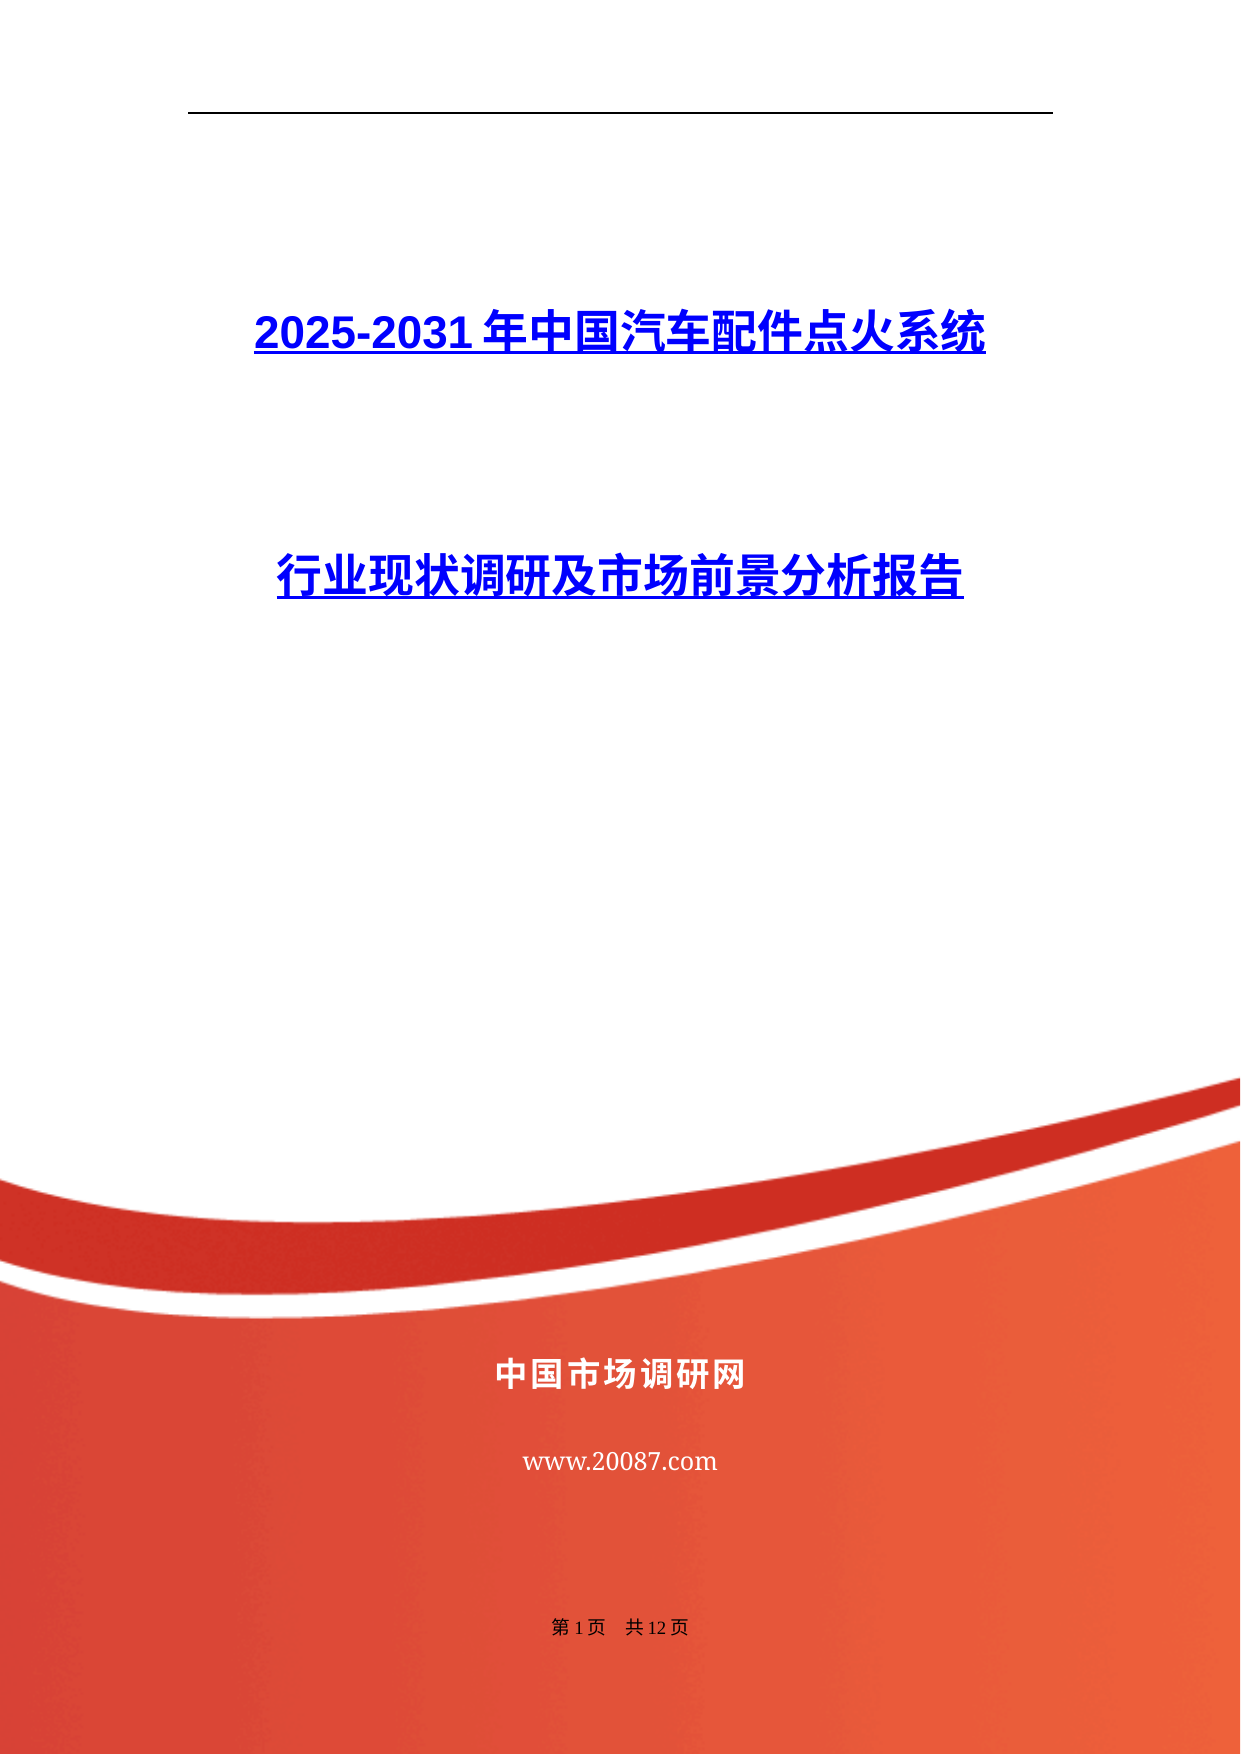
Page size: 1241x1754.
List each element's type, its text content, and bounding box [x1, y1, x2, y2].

table_header 2025-2031年中国汽车配件点火系统行业现状调研及市场前景分析报告 [188, 207, 1053, 773]
text www.20087.com [187, 1428, 1053, 1493]
subtitle 中国市场调研网 [187, 1339, 1053, 1404]
picture [0, 1006, 1241, 1754]
